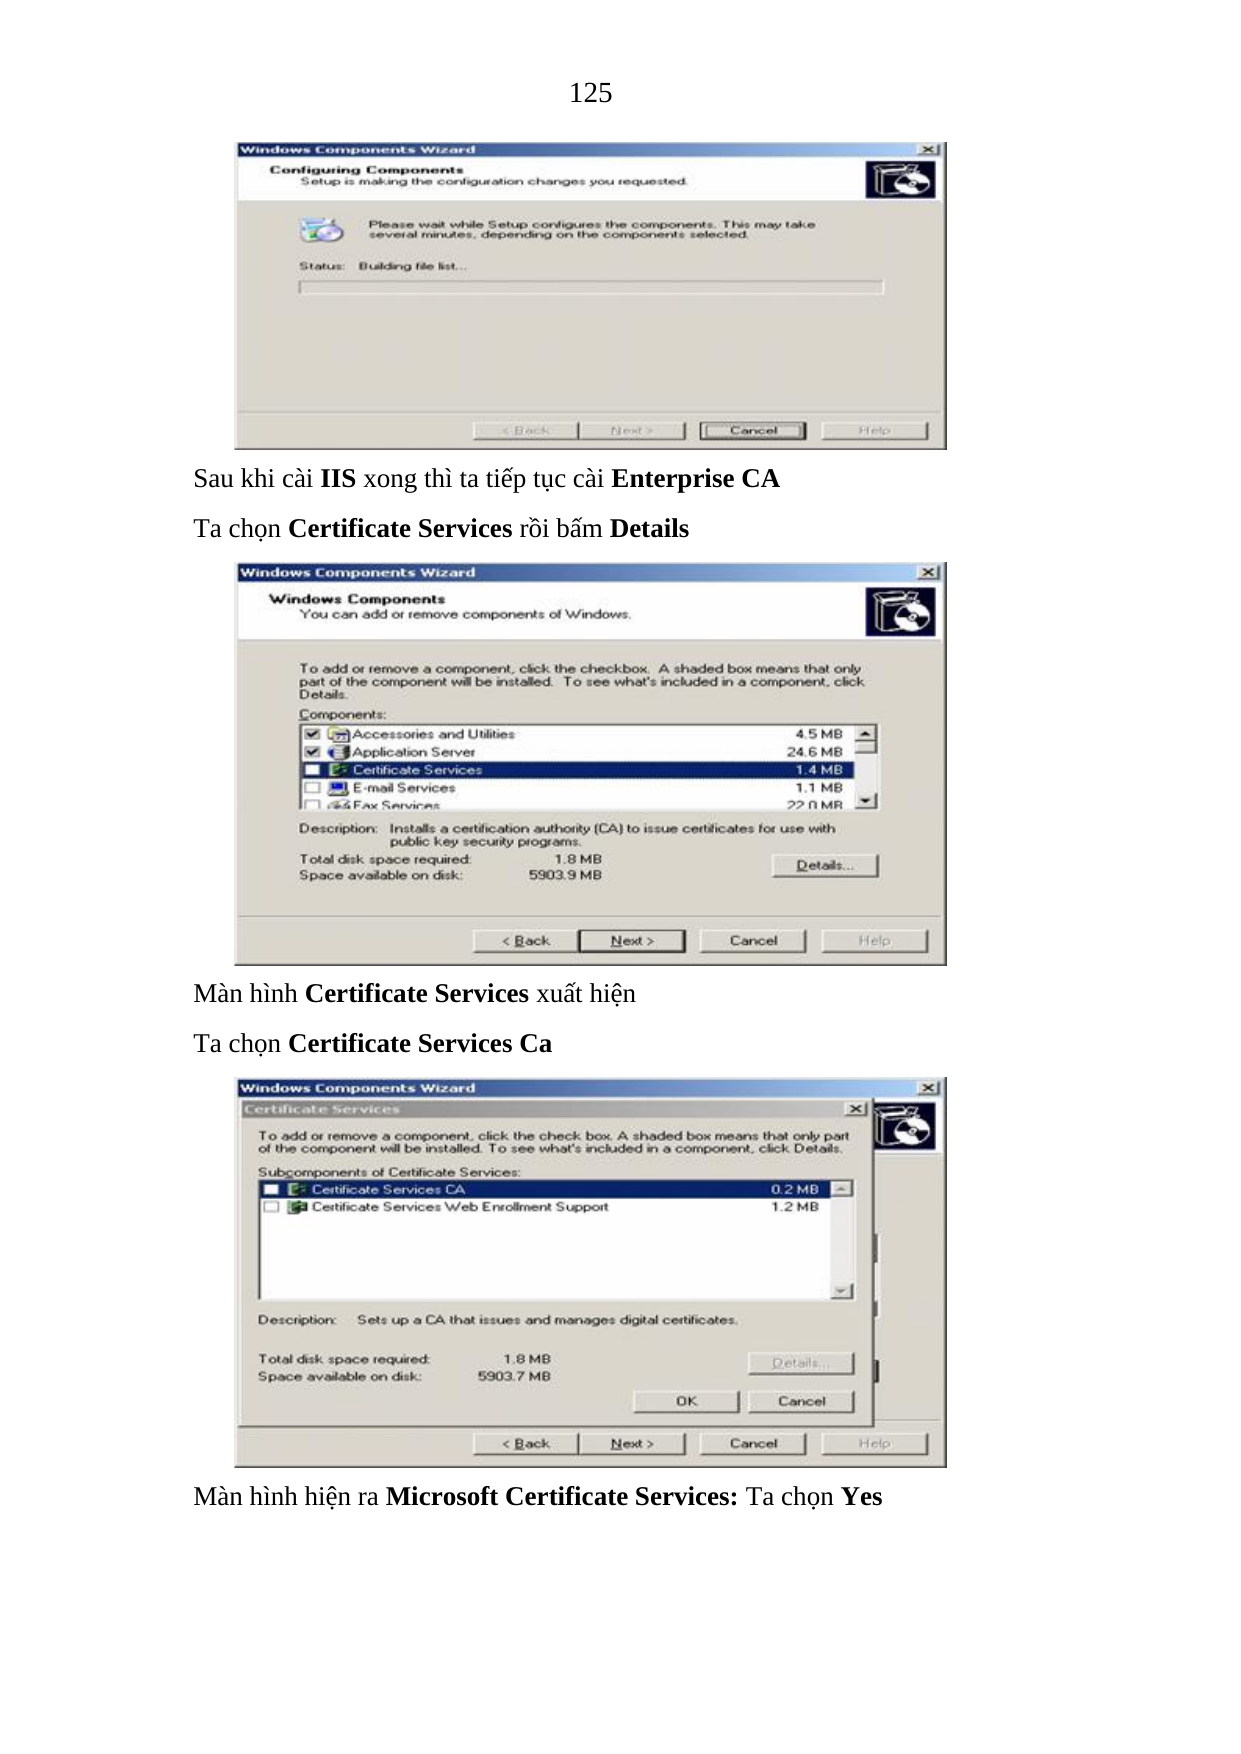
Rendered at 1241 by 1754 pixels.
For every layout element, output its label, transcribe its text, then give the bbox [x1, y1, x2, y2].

text Ta chọn Certificate Services rồi bấm Details [118, 512, 1063, 543]
picture [234, 562, 947, 966]
text Màn hình Certificate Services xuất hiện [118, 978, 1063, 1009]
text Ta chọn Certificate Services Ca [118, 1027, 1063, 1058]
text Sau khi cài IIS xong thì ta tiếp tục cài Enterprise CA [118, 462, 1063, 493]
picture [234, 1077, 947, 1468]
picture [234, 142, 947, 450]
text Màn hình hiện ra Microsoft Certificate Services: Ta chọn Yes [118, 1480, 1063, 1511]
